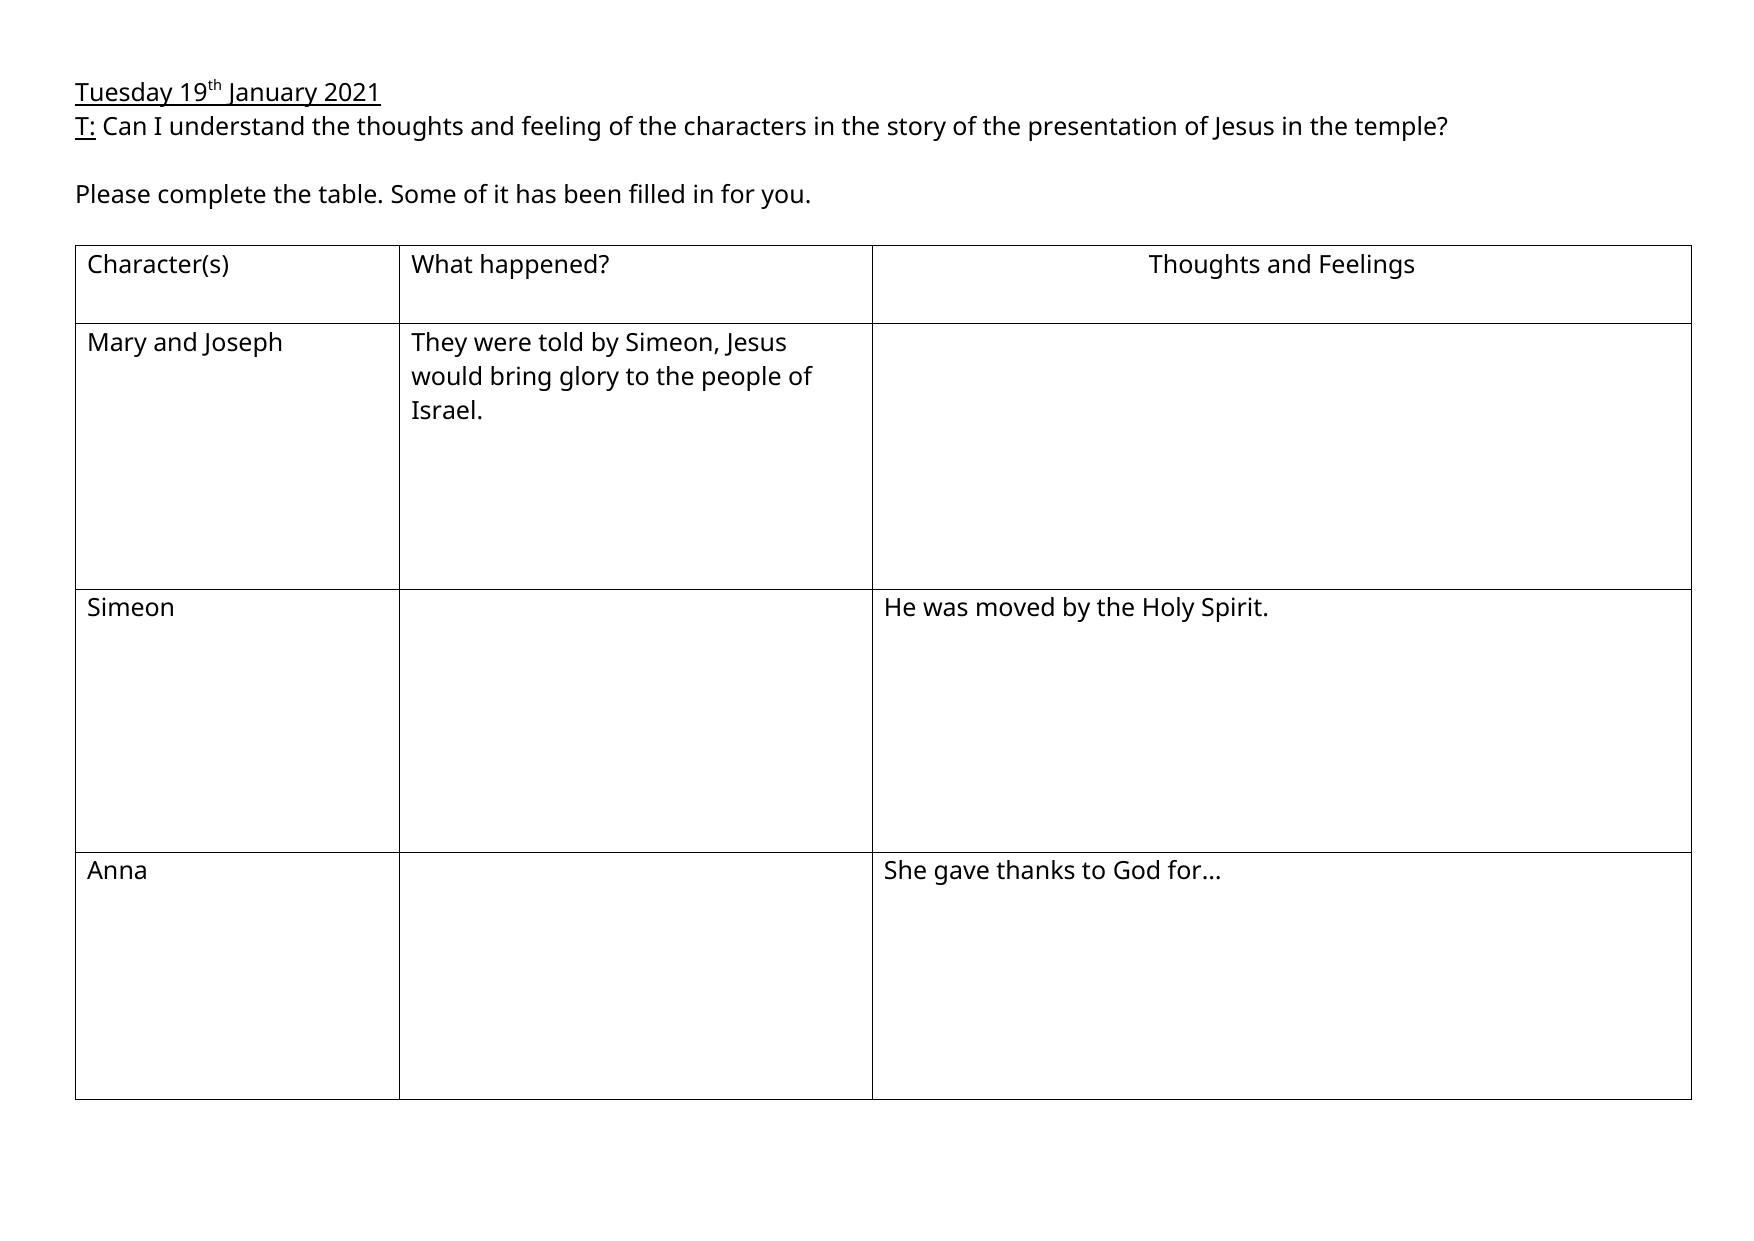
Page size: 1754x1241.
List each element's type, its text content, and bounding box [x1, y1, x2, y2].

table_cell [400, 853, 872, 1099]
table_cell Simeon [76, 590, 399, 852]
table_cell Mary and Joseph [76, 324, 399, 589]
table_cell She gave thanks to God for… [873, 853, 1691, 1099]
table_cell [400, 590, 872, 852]
table_cell [873, 324, 1691, 589]
table_cell They were told by Simeon, Jesus would bring glory to the people of Israel. [400, 324, 872, 589]
table_header What happened? [400, 246, 872, 323]
table_cell Anna [76, 853, 399, 1099]
table_header Thoughts and Feelings [873, 246, 1691, 323]
text Please complete the table. Some of it has been filled in for you. [75, 177, 1679, 211]
text Tuesday 19th January 2021 [75, 75, 1679, 109]
table_cell He was moved by the Holy Spirit. [873, 590, 1691, 852]
table_header Character(s) [76, 246, 399, 323]
text T: Can I understand the thoughts and feeling of the characters in the story of the presentation of Jesus in the temple? [75, 109, 1679, 143]
